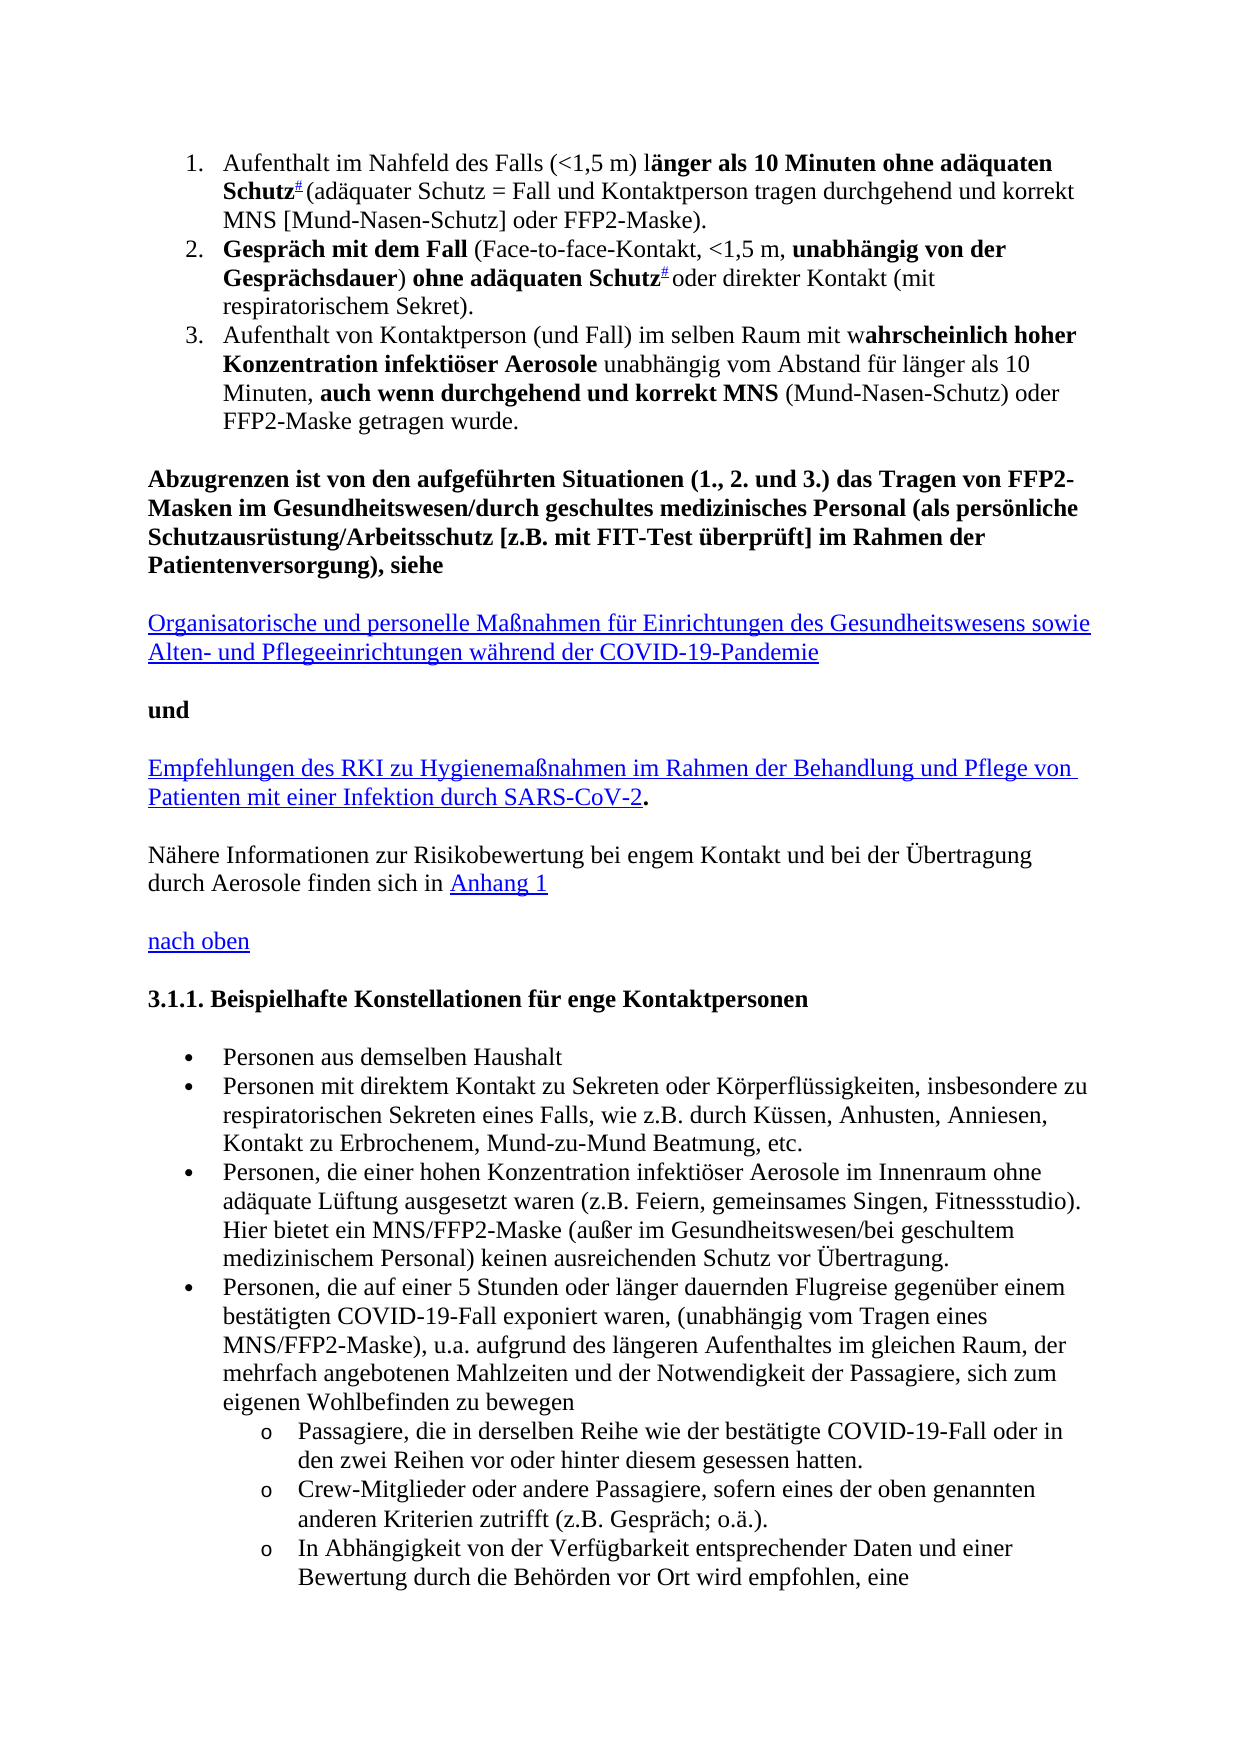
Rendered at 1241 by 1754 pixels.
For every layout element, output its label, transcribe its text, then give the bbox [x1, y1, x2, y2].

list Personen, die auf einer 5 Stunden oder länger dauernden Flugreise gegenüber einem bestätigten COVID-19-Fall exponiert waren, (unabhängig vom Tragen eines MNS/FFP2-Maske), u.a. aufgrund des längeren Aufenthaltes im gleichen Raum, der mehrfach angebotenen Mahlzeiten und der Notwendigkeit der Passagiere, sich zum eigenen Wohlbefinden zu bewegen [185, 1272, 1093, 1416]
list Personen, die einer hohen Konzentration infektiöser Aerosole im Innenraum ohne adäquate Lüftung ausgesetzt waren (z.B. Feiern, gemeinsames Singen, Fitnessstudio). Hier bietet ein MNS/FFP2-Maske (außer im Gesundheitswesen/bei geschultem medizinischem Personal) keinen ausreichenden Schutz vor Übertragung. [185, 1157, 1093, 1272]
list Crew-Mitglieder oder andere Passagiere, sofern eines der oben genannten anderen Kriterien zutrifft (z.B. Gespräch; o.ä.). [260, 1474, 1093, 1533]
list Aufenthalt im Nahfeld des Falls (<1,5 m) länger als 10 Minuten ohne adäquaten Schutz# (adäquater Schutz = Fall und Kontaktperson tragen durchgehend und korrekt MNS [Mund-Nasen-Schutz] oder FFP2-Maske). [185, 148, 1093, 234]
list Personen mit direktem Kontakt zu Sekreten oder Körperflüssigkeiten, insbesondere zu respiratorischen Sekreten eines Falls, wie z.B. durch Küssen, Anhusten, Anniesen, Kontakt zu Erbrochenem, Mund-zu-Mund Beatmung, etc. [185, 1071, 1093, 1157]
text Empfehlungen des RKI zu Hygienemaßnahmen im Rahmen der Behandlung und Pflege von Patienten mit einer Infektion durch SARS-CoV-2. [148, 753, 1093, 811]
list Personen aus demselben Haushalt [185, 1042, 1093, 1071]
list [260, 1533, 1093, 1591]
list Gespräch mit dem Fall (Face-to-face-Kontakt, <1,5 m, unabhängig von der Gesprächsdauer) ohne adäquaten Schutz# oder direkter Kontakt (mit respiratorischem Sekret). [185, 234, 1093, 320]
text 3.1.1. Beispielhafte Konstellationen für enge Kontaktpersonen [148, 984, 1093, 1013]
list Passagiere, die in derselben Reihe wie der bestätigte COVID-19-Fall oder in den zwei Reihen vor oder hinter diesem gesessen hatten. [260, 1416, 1093, 1474]
text Organisatorische und personelle Maßnahmen für Einrichtungen des Gesundheitswesens sowie Alten- und Pflegeeinrichtungen während der COVID-19-Pandemie [148, 608, 1093, 666]
text Abzugrenzen ist von den aufgeführten Situationen (1., 2. und 3.) das Tragen von FFP2-Masken im Gesundheitswesen/durch geschultes medizinisches Personal (als persönliche Schutzausrüstung/Arbeitsschutz [z.B. mit FIT-Test überprüft] im Rahmen der Patientenversorgung), siehe [148, 464, 1093, 579]
list Aufenthalt von Kontaktperson (und Fall) im selben Raum mit wahrscheinlich hoher Konzentration infektiöser Aerosole unabhängig vom Abstand für länger als 10 Minuten, auch wenn durchgehend und korrekt MNS (Mund-Nasen-Schutz) oder FFP2-Maske getragen wurde. [185, 320, 1093, 435]
text und [148, 695, 1093, 724]
text Nähere Informationen zur Risikobewertung bei engem Kontakt und bei der Übertragung durch Aerosole finden sich in Anhang 1 [148, 840, 1093, 897]
text nach oben [148, 926, 1093, 955]
